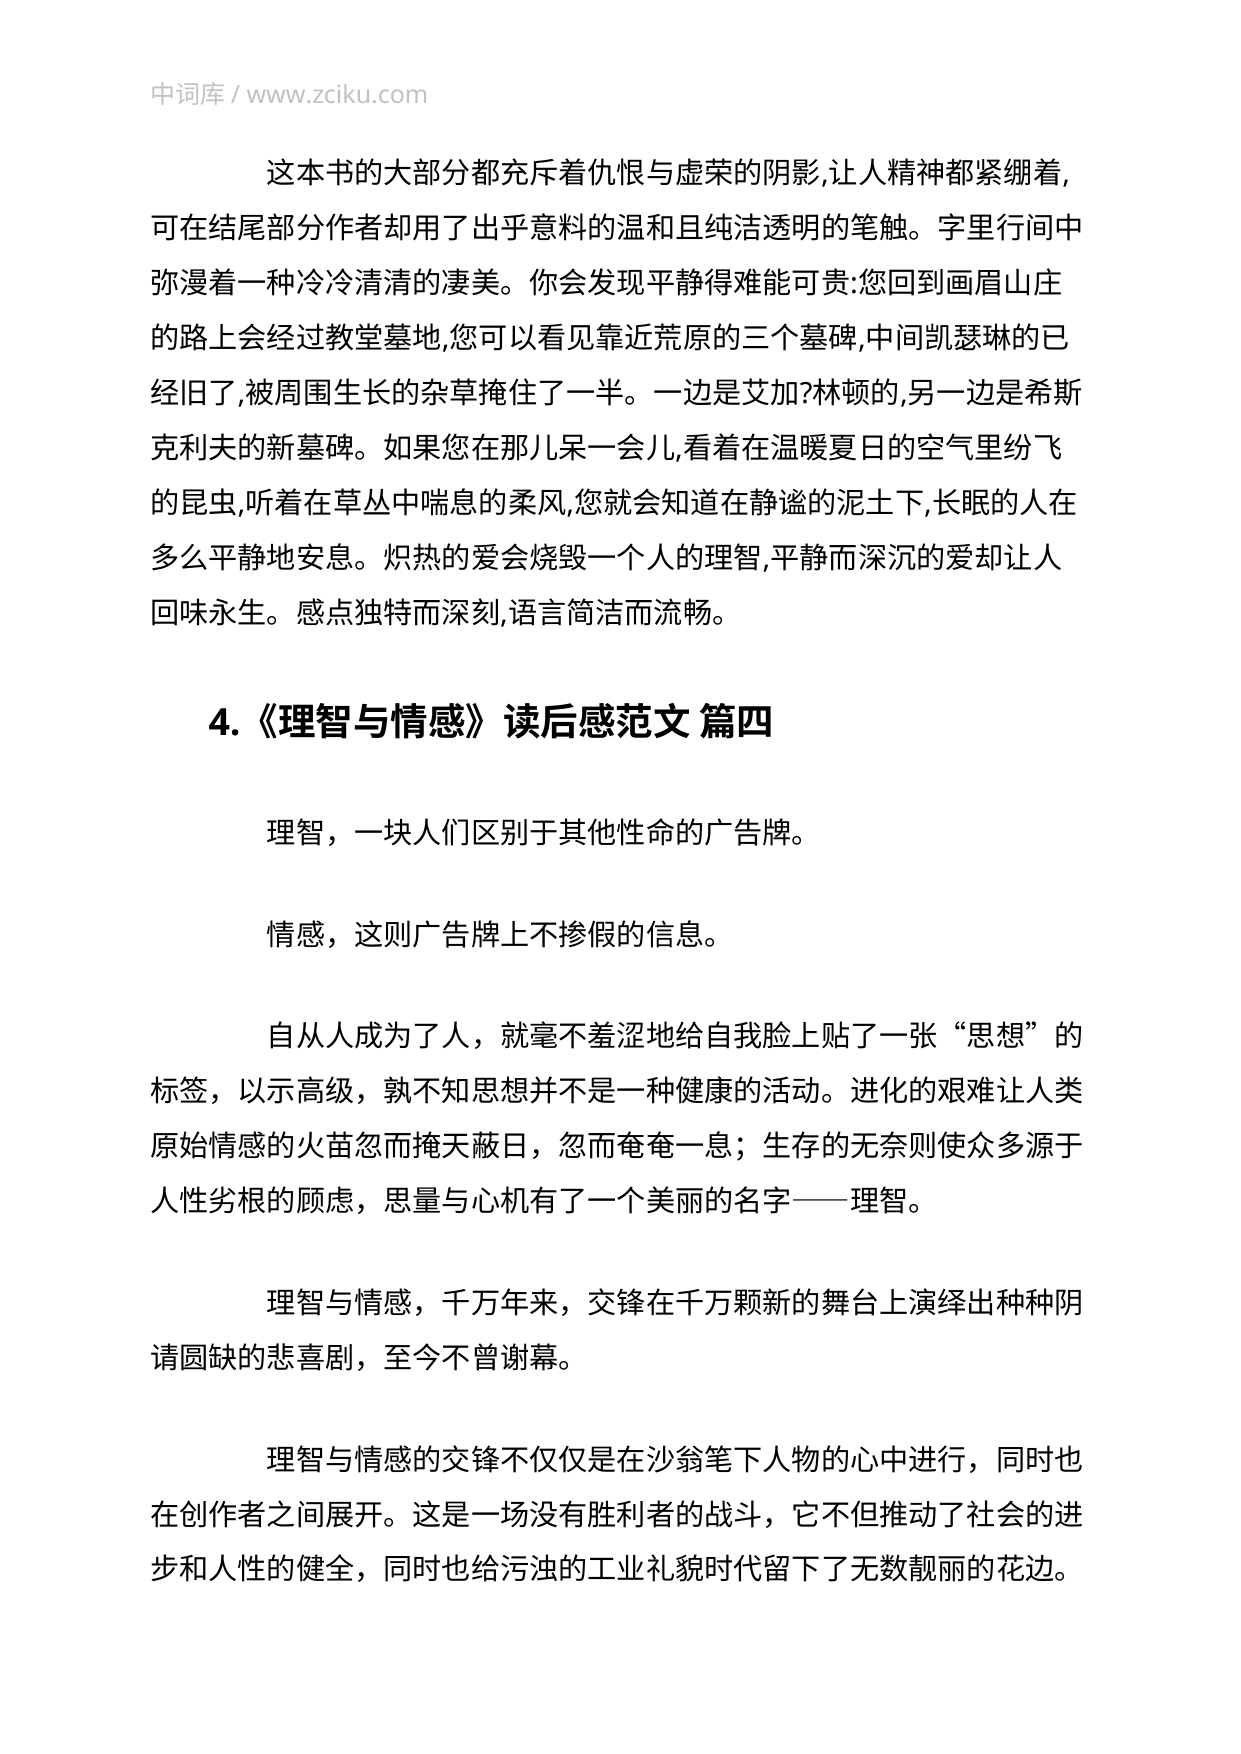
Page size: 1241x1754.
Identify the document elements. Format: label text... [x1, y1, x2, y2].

text 理智与情感，千万年来，交锋在千万颗新的舞台上演绎出种种阴请圆缺的悲喜剧，至今不曾谢幕。 [150, 1279, 1090, 1377]
text 理智，一块人们区别于其他性命的广告牌。 [150, 809, 1090, 852]
text 自从人成为了人，就毫不羞涩地给自我脸上贴了一张“思想”的标签，以示高级，孰不知思想并不是一种健康的活动。进化的艰难让人类原始情感的火苗忽而掩天蔽日，忽而奄奄一息；生存的无奈则使众多源于人性劣根的顾虑，思量与心机有了一个美丽的名字——理智。 [150, 1013, 1090, 1220]
text 这本书的大部分都充斥着仇恨与虚荣的阴影,让人精神都紧绷着,可在结尾部分作者却用了出乎意料的温和且纯洁透明的笔触。字里行间中弥漫着一种冷冷清清的凄美。你会发现平静得难能可贵:您回到画眉山庄的路上会经过教堂墓地,您可以看见靠近荒原的三个墓碑,中间凯瑟琳的已经旧了,被周围生长的杂草掩住了一半。一边是艾加?林顿的,另一边是希斯克利夫的新墓碑。如果您在那儿呆一会儿,看着在温暖夏日的空气里纷飞的昆虫,听着在草丛中喘息的柔风,您就会知道在静谧的泥土下,长眠的人在多么平静地安息。炽热的爱会烧毁一个人的理智,平静而深沉的爱却让人回味永生。感点独特而深刻,语言简洁而流畅。 [150, 150, 1090, 632]
text 情感，这则广告牌上不掺假的信息。 [150, 911, 1090, 953]
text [150, 1436, 1090, 1588]
text 4.《理智与情感》读后感范文 篇四 [150, 692, 1090, 746]
